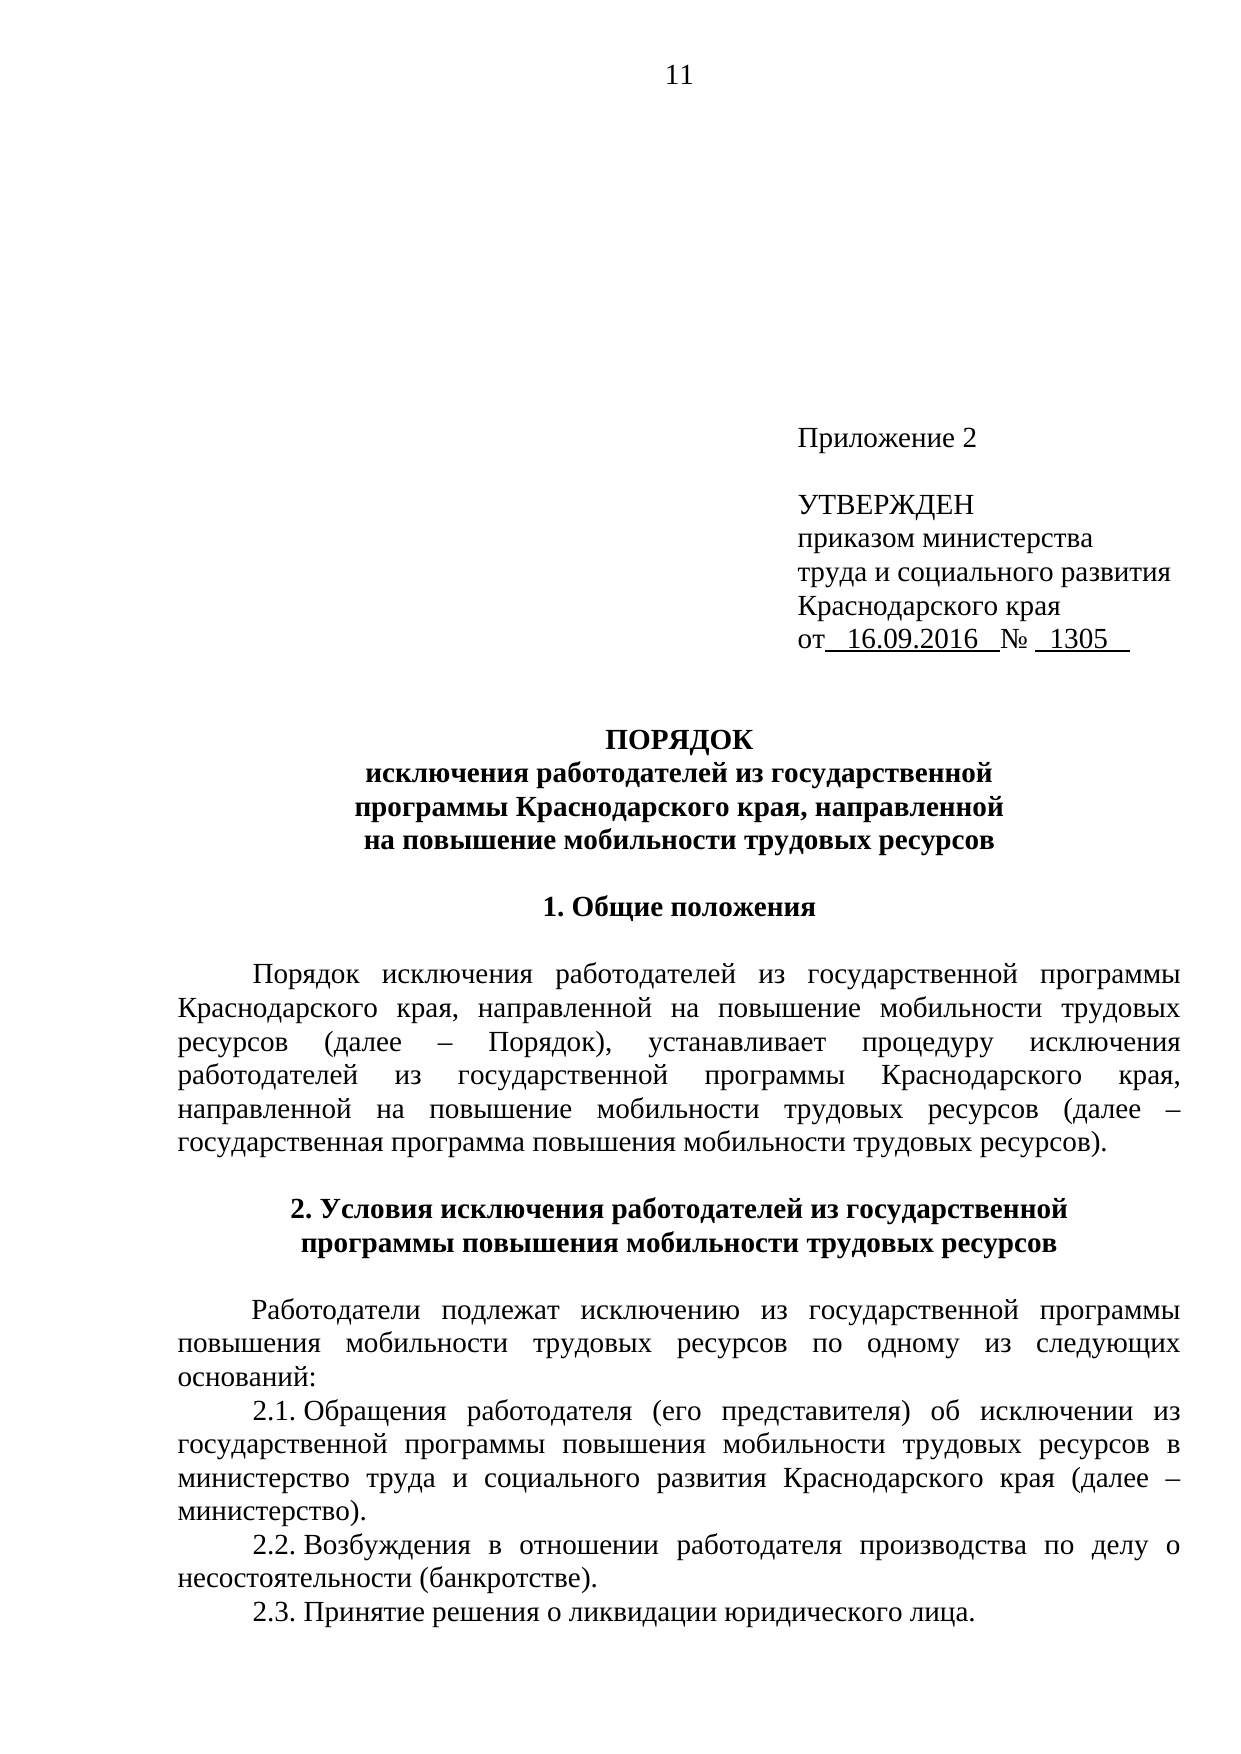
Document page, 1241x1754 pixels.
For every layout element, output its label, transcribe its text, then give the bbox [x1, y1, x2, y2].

text приказом министерства [797, 521, 1181, 554]
text исключения работодателей из государственной [177, 755, 1181, 789]
text Приложение 2 [797, 420, 1181, 453]
text УТВЕРЖДЕН [797, 487, 1181, 521]
text ПОРЯДОК [177, 722, 1181, 755]
text программы повышения мобильности трудовых ресурсов [177, 1225, 1181, 1258]
text программы Краснодарского края, направленной [177, 789, 1181, 822]
text труда и социального развития Краснодарского края [797, 554, 1181, 621]
text от 16.09.2016 № 1305 [797, 621, 1181, 655]
text Работодатели подлежат исключению из государственной программы повышения мобильности трудовых ресурсов по одному из следующих оснований: [177, 1292, 1181, 1393]
text 1. Общие положения [177, 889, 1181, 923]
text 2. Условия исключения работодателей из государственной [177, 1191, 1181, 1225]
text 2.2. Возбуждения в отношении работодателя производства по делу о несостоятельности (банкротстве). [177, 1527, 1181, 1594]
text 2.1. Обращения работодателя (его представителя) об исключении из государственной программы повышения мобильности трудовых ресурсов в министерство труда и социального развития Краснодарского края (далее – министерство). [177, 1393, 1181, 1527]
text Порядок исключения работодателей из государственной программы Краснодарского края, направленной на повышение мобильности трудовых ресурсов (далее – Порядок), устанавливает процедуру исключения работодателей из государственной программы Краснодарского края, направленной на повышение мобильности трудовых ресурсов (далее – государственная программа повышения мобильности трудовых ресурсов). [177, 957, 1181, 1158]
text 2.3. Принятие решения о ликвидации юридического лица. [177, 1594, 1181, 1627]
text на повышение мобильности трудовых ресурсов [177, 822, 1181, 856]
